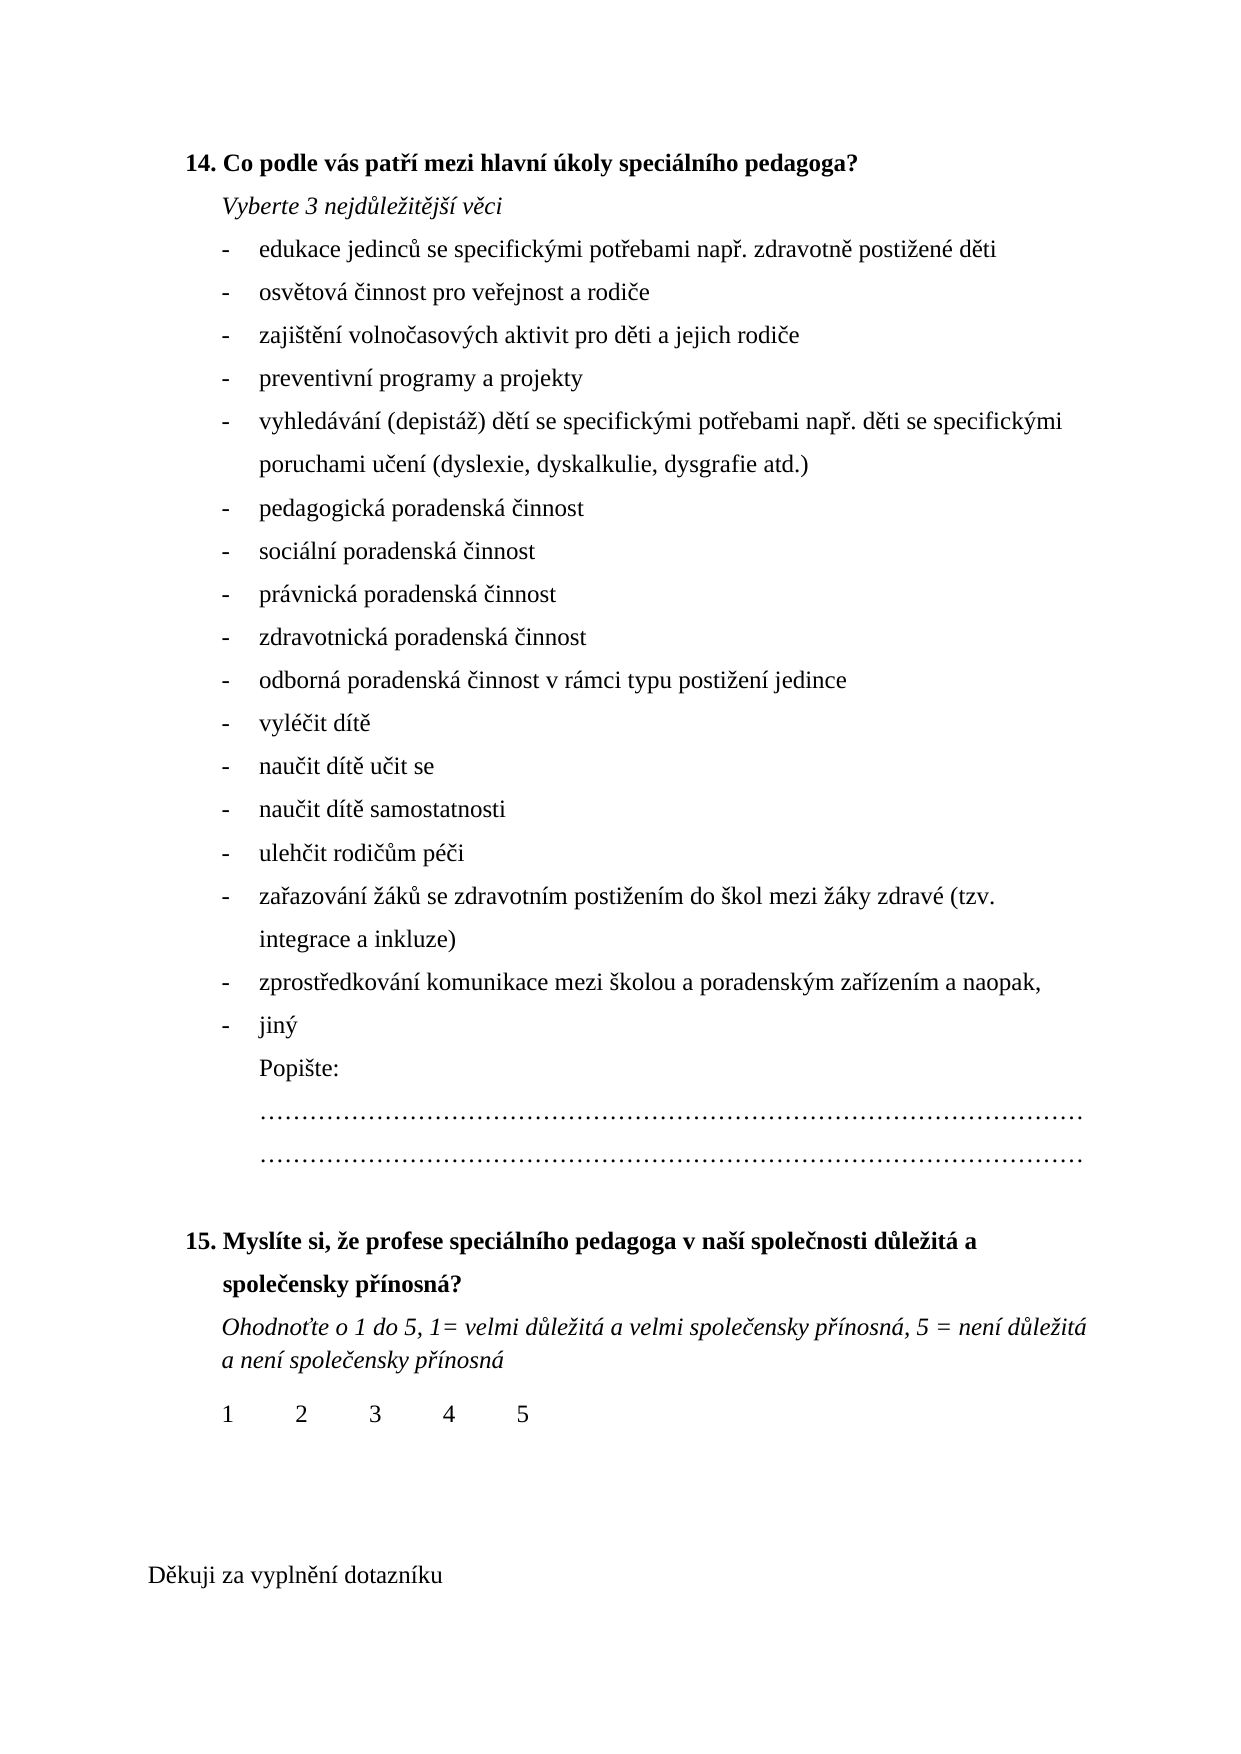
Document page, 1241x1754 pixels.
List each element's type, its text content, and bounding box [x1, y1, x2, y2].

text 1 2 3 4 5 [221, 1399, 1093, 1428]
list vyhledávání (depistáž) dětí se specifickými potřebami např. děti se specifickými poruchami učení (dyslexie, dyskalkulie, dysgrafie atd.) [221, 406, 1093, 478]
list edukace jedinců se specifickými potřebami např. zdravotně postižené děti [221, 234, 1093, 263]
list zajištění volnočasových aktivit pro děti a jejich rodiče [221, 320, 1093, 349]
list Co podle vás patří mezi hlavní úkoly speciálního pedagoga? [185, 148, 1093, 176]
list sociální poradenská činnost [221, 536, 1093, 564]
list naučit dítě učit se [221, 751, 1093, 780]
list vyléčit dítě [221, 708, 1093, 737]
list ulehčit rodičům péči [221, 838, 1093, 866]
list pedagogická poradenská činnost [221, 493, 1093, 521]
list naučit dítě samostatnosti [221, 794, 1093, 823]
list odborná poradenská činnost v rámci typu postižení jedince [221, 665, 1093, 694]
text Ohodnoťte o 1 do 5, 1= velmi důležitá a velmi společensky přínosná, 5 = není důležitá a není společensky přínosná [221, 1312, 1093, 1374]
list jiný [221, 1010, 1093, 1039]
list preventivní programy a projekty [221, 363, 1093, 392]
list zdravotnická poradenská činnost [221, 622, 1093, 651]
list právnická poradenská činnost [221, 579, 1093, 608]
text Děkuji za vyplnění dotazníku [148, 1560, 1093, 1589]
list osvětová činnost pro veřejnost a rodiče [221, 277, 1093, 306]
text Vyberte 3 nejdůležitější věci [221, 191, 1093, 219]
list zařazování žáků se zdravotním postižením do škol mezi žáky zdravé (tzv. integrace a inkluze) [221, 881, 1093, 953]
text Popište: ……………………………………………………………………………………………………………………………………………………………………………… [259, 1053, 1093, 1168]
list Myslíte si, že profese speciálního pedagoga v naší společnosti důležitá a společensky přínosná? [185, 1226, 1093, 1298]
list zprostředkování komunikace mezi školou a poradenským zařízením a naopak, [221, 967, 1093, 996]
